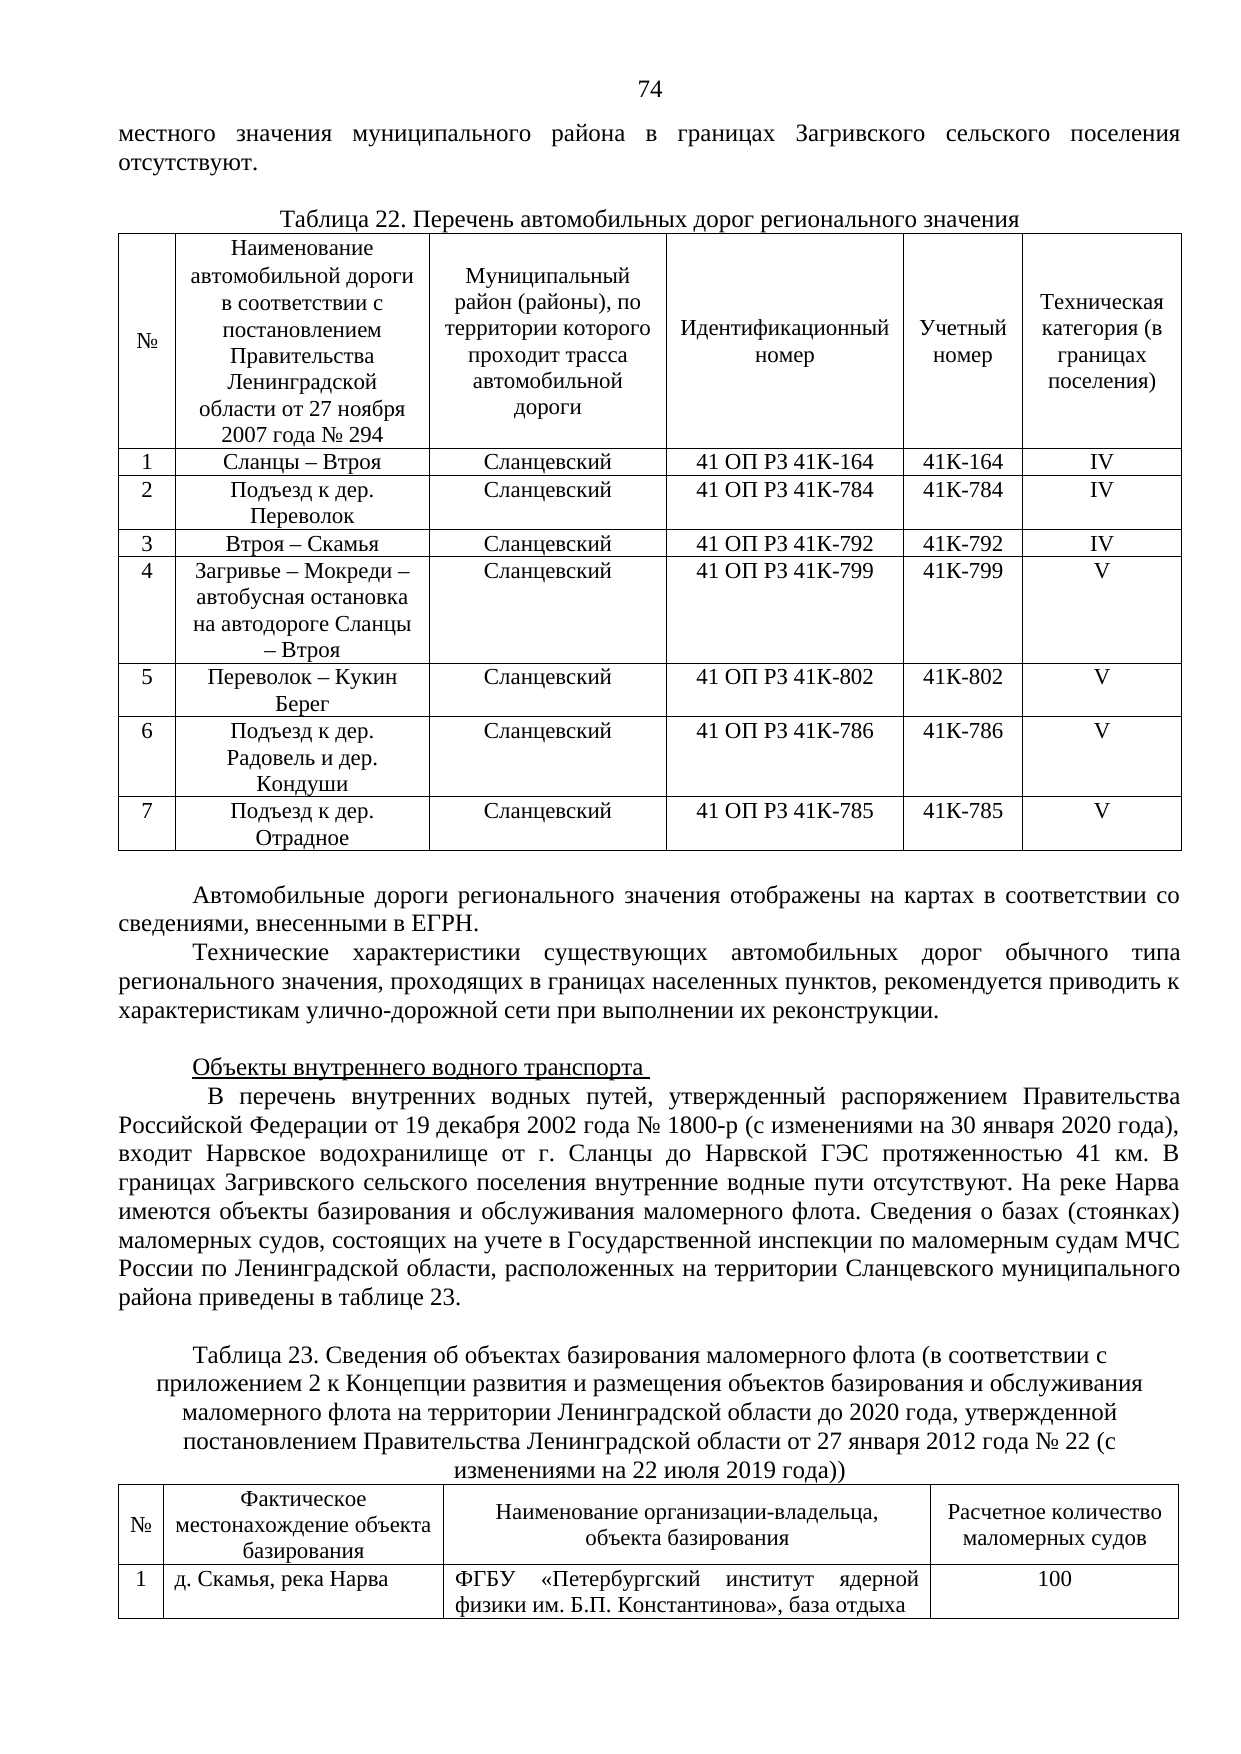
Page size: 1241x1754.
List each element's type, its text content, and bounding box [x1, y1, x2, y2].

table_cell Втроя – Скамья [176, 530, 429, 556]
table_cell V [1023, 717, 1181, 796]
table_cell ФГБУ «Петербургский институт ядерной физики им. Б.П. Константинова», база отдыха [444, 1565, 930, 1617]
table_cell 41 ОП РЗ 41К-799 [667, 557, 903, 662]
table_cell Подъезд к дер. Радовель и дер. Кондуши [176, 717, 429, 796]
table_cell Сланцевский [430, 664, 666, 716]
table_cell IV [1023, 476, 1181, 528]
table_header Техническая категория (в границах поселения) [1023, 234, 1181, 447]
table_cell 41К-799 [904, 557, 1022, 662]
table_header Наименование автомобильной дороги в соответствии с постановлением Правительства Ленинградской области от 27 ноября 2007 года № 294 [176, 234, 429, 447]
table_cell Сланцевский [430, 557, 666, 662]
table_header № [119, 234, 175, 447]
table_cell 100 [931, 1565, 1178, 1617]
table_cell Загривье – Мокреди – автобусная остановка на автодороге Сланцы – Втроя [176, 557, 429, 662]
table_header Наименование организации-владельца, объекта базирования [444, 1485, 930, 1564]
table_cell 5 [119, 664, 175, 716]
table_header Идентификационный номер [667, 234, 903, 447]
table_cell Сланцевский [430, 476, 666, 528]
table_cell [164, 1565, 443, 1617]
table_cell Сланцевский [430, 717, 666, 796]
table_cell 2 [119, 476, 175, 528]
table_cell V [1023, 797, 1181, 850]
table_cell Сланцевский [430, 449, 666, 475]
table_cell 41К-802 [904, 664, 1022, 716]
table_cell 41 ОП РЗ 41К-786 [667, 717, 903, 796]
table_cell 41 ОП РЗ 41К-785 [667, 797, 903, 850]
table_cell 41К-792 [904, 530, 1022, 556]
table_cell 41К-786 [904, 717, 1022, 796]
table_header Учетный номер [904, 234, 1022, 447]
table_cell 41 ОП РЗ 41К-792 [667, 530, 903, 556]
text Автомобильные дороги регионального значения отображены на картах в соответствии со сведениями, внесенными в ЕГРН. [118, 880, 1181, 937]
table_cell V [1023, 664, 1181, 716]
text Технические характеристики существующих автомобильных дорог обычного типа регионального значения, проходящих в границах населенных пунктов, рекомендуется приводить к характеристикам улично-дорожной сети при выполнении их реконструкции. [118, 937, 1181, 1023]
table_cell 1 [119, 449, 175, 475]
table_cell Переволок – Кукин Берег [176, 664, 429, 716]
table_cell 1 [119, 1565, 163, 1617]
table_cell 41К-785 [904, 797, 1022, 850]
table_cell Сланцы – Втроя [176, 449, 429, 475]
table_cell IV [1023, 449, 1181, 475]
table_cell 41 ОП РЗ 41К-164 [667, 449, 903, 475]
table_cell 6 [119, 717, 175, 796]
table_header № [119, 1485, 163, 1564]
text Таблица 23. Сведения об объектах базирования маломерного флота (в соответствии с приложением 2 к Концепции развития и размещения объектов базирования и обслуживания маломерного флота на территории Ленинградской области до 2020 года, утвержденной постановлением Правительства Ленинградской области от 27 января 2012 года № 22 (с изменениями на 22 июля 2019 года)) [118, 1340, 1181, 1483]
text В перечень внутренних водных путей, утвержденный распоряжением Правительства Российской Федерации от 19 декабря 2002 года № 1800-р (с изменениями на 30 января 2020 года), входит Нарвское водохранилище от г. Сланцы до Нарвской ГЭС протяженностью 41 км. В границах Загривского сельского поселения внутренние водные пути отсутствуют. На реке Нарва имеются объекты базирования и обслуживания маломерного флота. Сведения о базах (стоянках) маломерных судов, состоящих на учете в Государственной инспекции по маломерным судам МЧС России по Ленинградской области, расположенных на территории Сланцевского муниципального района приведены в таблице 23. [118, 1081, 1181, 1311]
table_cell 4 [119, 557, 175, 662]
text Таблица 22. Перечень автомобильных дорог регионального значения [118, 204, 1181, 233]
table_cell 41К-164 [904, 449, 1022, 475]
table_header Муниципальный район (районы), по территории которого проходит трасса автомобильной дороги [430, 234, 666, 447]
table_cell Подъезд к дер. Отрадное [176, 797, 429, 850]
table_cell 7 [119, 797, 175, 850]
table_cell Сланцевский [430, 530, 666, 556]
table_cell V [1023, 557, 1181, 662]
table_cell Подъезд к дер. Переволок [176, 476, 429, 528]
table_cell IV [1023, 530, 1181, 556]
table_header Фактическое местонахождение объекта базирования [164, 1485, 443, 1564]
table_cell 41 ОП РЗ 41К-784 [667, 476, 903, 528]
table_cell 41К-784 [904, 476, 1022, 528]
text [118, 118, 1181, 176]
table_cell 41 ОП РЗ 41К-802 [667, 664, 903, 716]
table_cell Сланцевский [430, 797, 666, 850]
table_cell 3 [119, 530, 175, 556]
table_header Расчетное количество маломерных судов [931, 1485, 1178, 1564]
text Объекты внутреннего водного транспорта [118, 1052, 1181, 1081]
